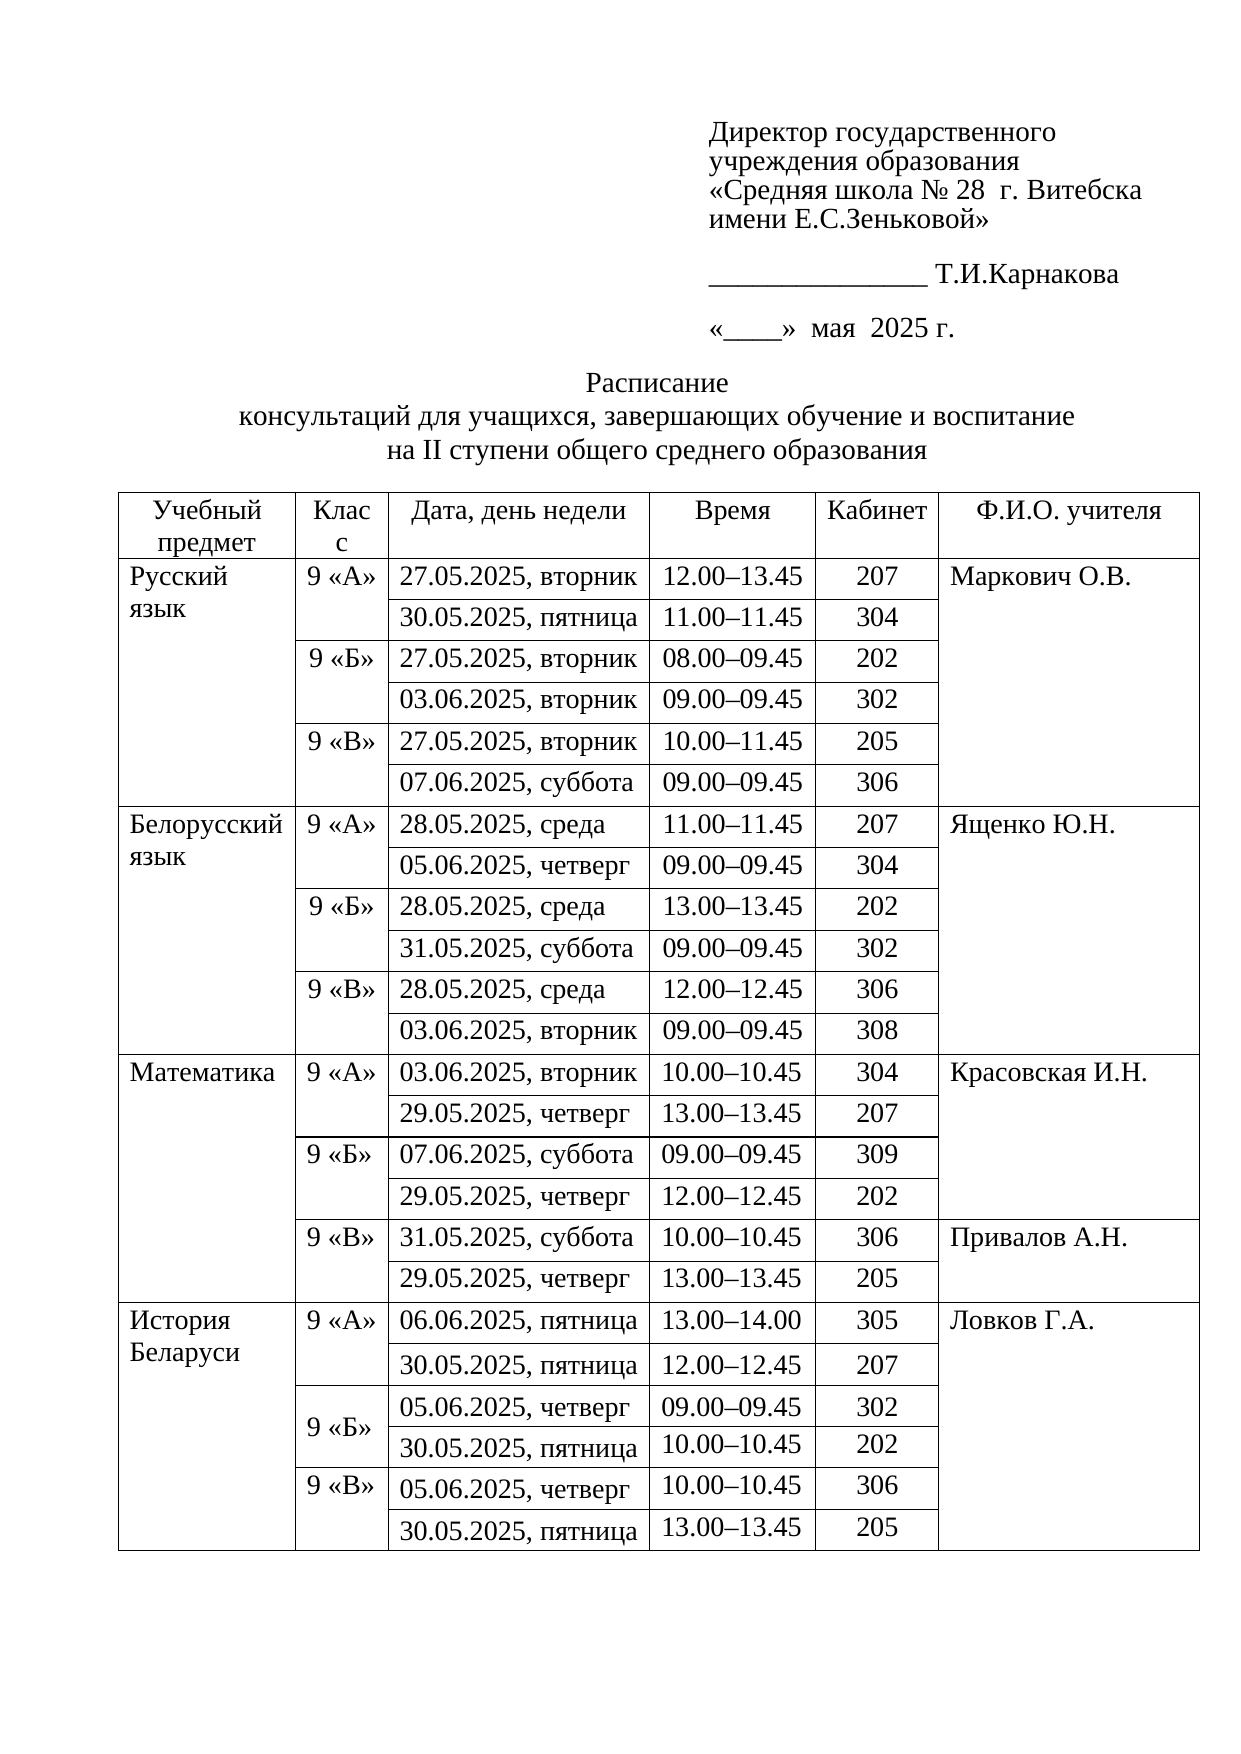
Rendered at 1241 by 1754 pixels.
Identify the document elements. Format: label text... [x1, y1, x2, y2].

table_cell 9 «В» [296, 1468, 388, 1550]
table_cell 9 «А» [296, 1303, 388, 1384]
table_cell 10.00–11.45 [650, 724, 815, 764]
table_cell 13.00–13.45 [650, 1096, 815, 1136]
table_cell Привалов А.Н. [939, 1220, 1199, 1302]
table_cell 28.05.2025, среда [389, 889, 649, 930]
table_cell 09.00–09.45 [650, 1138, 815, 1178]
table_cell 05.06.2025, четверг [389, 848, 649, 888]
table_cell Ловков Г.А. [939, 1303, 1199, 1550]
table_cell 29.05.2025, четверг [389, 1262, 649, 1302]
table_cell 304 [816, 848, 938, 888]
table_cell 304 [816, 600, 938, 640]
table_cell 306 [816, 1468, 938, 1509]
table_cell 27.05.2025, вторник [389, 559, 649, 599]
table_cell 9 «А» [296, 559, 388, 640]
table_cell 13.00–13.45 [650, 1262, 815, 1302]
table_cell 9 «А» [296, 807, 388, 888]
table_cell 306 [816, 972, 938, 1012]
table_cell 13.00–13.45 [650, 1510, 815, 1550]
table_cell 10.00–10.45 [650, 1427, 815, 1467]
table_header Учебный предмет [119, 493, 295, 557]
table_cell 13.00–13.45 [650, 889, 815, 930]
text Расписание [133, 365, 1181, 398]
table_cell 27.05.2025, вторник [389, 724, 649, 764]
text на II ступени общего среднего образования [133, 432, 1181, 465]
table_cell Ященко Ю.Н. [939, 807, 1199, 1054]
table_cell 10.00–10.45 [650, 1468, 815, 1509]
table_cell 09.00–09.45 [650, 931, 815, 971]
table_cell 09.00–09.45 [650, 1386, 815, 1426]
table_cell 05.06.2025, четверг [389, 1468, 649, 1509]
text учреждения образования [709, 147, 1181, 176]
table_cell 09.00–09.45 [650, 765, 815, 806]
table_cell 12.00–12.45 [650, 1179, 815, 1219]
table_cell 11.00–11.45 [650, 600, 815, 640]
table_cell 09.00–09.45 [650, 1014, 815, 1054]
table_cell 9 «В» [296, 724, 388, 806]
table_header Время [650, 493, 815, 557]
table_cell 309 [816, 1138, 938, 1178]
table_cell Русский язык [119, 559, 295, 806]
table_cell 28.05.2025, среда [389, 972, 649, 1012]
table_cell 207 [816, 807, 938, 847]
table_cell 9 «Б» [296, 1386, 388, 1467]
table_cell 10.00–10.45 [650, 1055, 815, 1095]
table_cell 29.05.2025, четверг [389, 1096, 649, 1136]
table_cell 28.05.2025, среда [389, 807, 649, 847]
table_cell 09.00–09.45 [650, 848, 815, 888]
table_cell 9 «Б» [296, 889, 388, 971]
text _______________ Т.И.Карнакова [709, 260, 1181, 289]
table_cell 11.00–11.45 [650, 807, 815, 847]
table_cell 9 «Б» [296, 641, 388, 723]
table_header Ф.И.О. учителя [939, 493, 1199, 557]
table_cell 03.06.2025, вторник [389, 683, 649, 723]
table_cell 09.00–09.45 [650, 683, 815, 723]
table_cell 202 [816, 1427, 938, 1467]
table_cell Маркович О.В. [939, 559, 1199, 806]
text Директор государственного [709, 118, 1181, 147]
table_cell 202 [816, 889, 938, 930]
table_cell 07.06.2025, суббота [389, 765, 649, 806]
table_cell Красовская И.Н. [939, 1055, 1199, 1219]
text имени Е.С.Зеньковой» [709, 206, 1181, 235]
table_cell 9 «А» [296, 1055, 388, 1136]
table_cell 03.06.2025, вторник [389, 1014, 649, 1054]
text «____» мая 2025 г. [709, 314, 1181, 343]
table_cell 205 [816, 724, 938, 764]
table_cell 30.05.2025, пятница [389, 1344, 649, 1384]
table_header Класс [296, 493, 388, 557]
table_cell 207 [816, 1096, 938, 1136]
table_cell 306 [816, 765, 938, 806]
table_cell 30.05.2025, пятница [389, 1510, 649, 1550]
text консультаций для учащихся, завершающих обучение и воспитание [133, 398, 1181, 432]
table_cell 9 «В» [296, 1220, 388, 1302]
table_cell 03.06.2025, вторник [389, 1055, 649, 1095]
table_cell 05.06.2025, четверг [389, 1386, 649, 1426]
table_cell 207 [816, 1344, 938, 1384]
table_cell 305 [816, 1303, 938, 1343]
table_cell 12.00–12.45 [650, 972, 815, 1012]
table_cell 302 [816, 931, 938, 971]
table_cell 27.05.2025, вторник [389, 641, 649, 682]
table_header Кабинет [816, 493, 938, 557]
table_cell 31.05.2025, суббота [389, 1220, 649, 1261]
table_cell 30.05.2025, пятница [389, 1427, 649, 1467]
table_cell 202 [816, 641, 938, 682]
table_cell 306 [816, 1220, 938, 1261]
table_cell 308 [816, 1014, 938, 1054]
table_cell 06.06.2025, пятница [389, 1303, 649, 1343]
table_cell Математика [119, 1055, 295, 1302]
table_cell 304 [816, 1055, 938, 1095]
table_cell 9 «Б» [296, 1138, 388, 1219]
table_cell 12.00–13.45 [650, 559, 815, 599]
table_cell 205 [816, 1510, 938, 1550]
table_cell 207 [816, 559, 938, 599]
table_cell 9 «В» [296, 972, 388, 1054]
table_cell 302 [816, 1386, 938, 1426]
table_cell 12.00–12.45 [650, 1344, 815, 1384]
table_cell История Беларуси [119, 1303, 295, 1550]
table_header Дата, день недели [389, 493, 649, 557]
table_cell 302 [816, 683, 938, 723]
table_cell 13.00–14.00 [650, 1303, 815, 1343]
table_cell 31.05.2025, суббота [389, 931, 649, 971]
table_cell 205 [816, 1262, 938, 1302]
table_cell Белорусский язык [119, 807, 295, 1054]
text «Средняя школа № 28 г. Витебска [709, 176, 1181, 206]
table_cell 10.00–10.45 [650, 1220, 815, 1261]
table_cell 07.06.2025, суббота [389, 1138, 649, 1178]
table_cell 29.05.2025, четверг [389, 1179, 649, 1219]
table_cell 08.00–09.45 [650, 641, 815, 682]
table_cell 30.05.2025, пятница [389, 600, 649, 640]
table_cell 202 [816, 1179, 938, 1219]
